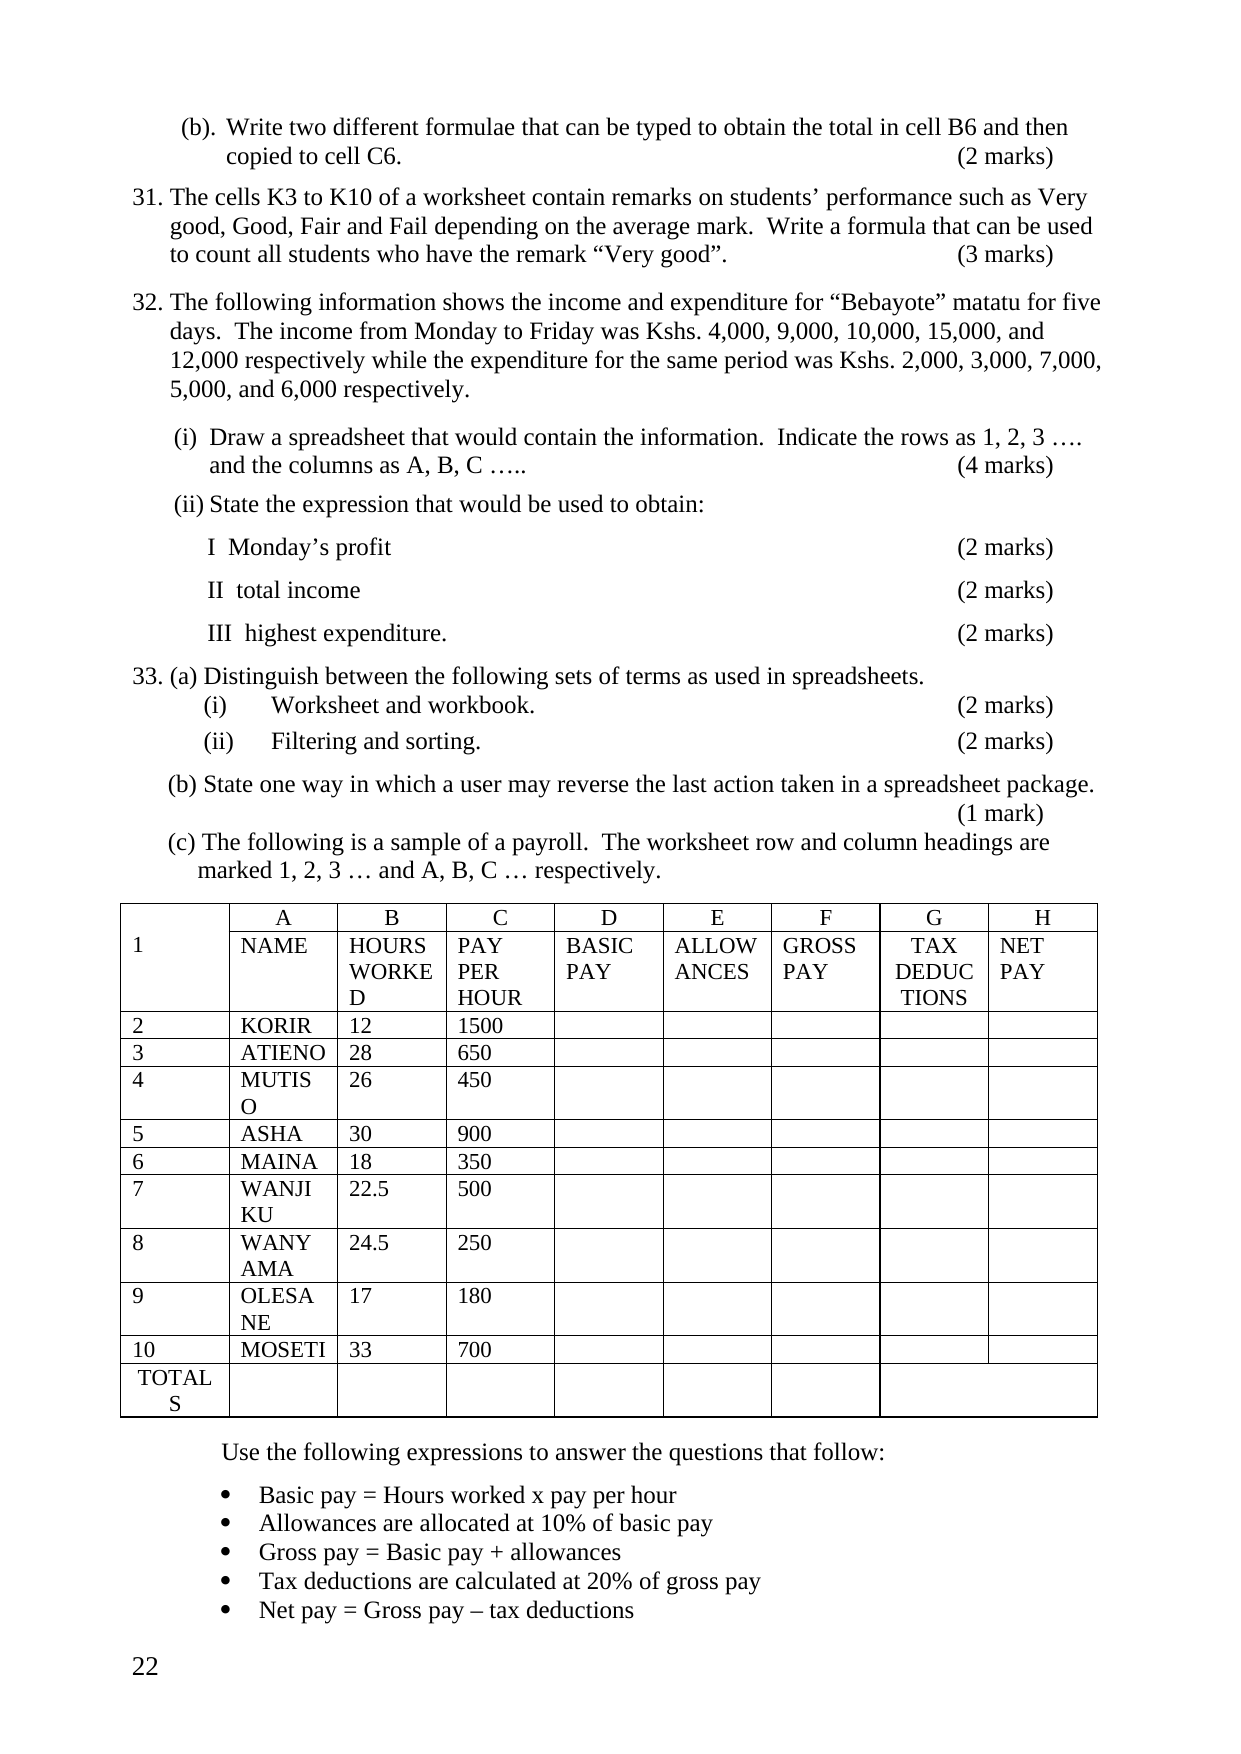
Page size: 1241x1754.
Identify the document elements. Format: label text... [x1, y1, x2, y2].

table_cell [989, 1067, 1097, 1119]
table_cell 450 [447, 1067, 554, 1119]
table_cell [664, 1148, 771, 1174]
table_header D [555, 904, 663, 931]
list Net pay = Gross pay – tax deductions [221, 1595, 1108, 1623]
table_cell 30 [338, 1120, 446, 1147]
table_cell ATIENO [230, 1039, 337, 1066]
table_cell [555, 1067, 663, 1119]
text Use the following expressions to answer the questions that follow: [221, 1437, 1108, 1465]
table_cell [772, 1336, 879, 1363]
list Draw a spreadsheet that would contain the information. Indicate the rows as 1, 2, 3 …. and the columns as A, B, C ….. (4 marks) [173, 422, 1108, 479]
table_cell [772, 1364, 879, 1416]
table_cell [881, 1283, 988, 1335]
table_cell [447, 1364, 554, 1416]
table_cell [230, 1364, 337, 1416]
list Gross pay = Basic pay + allowances [221, 1537, 1108, 1566]
table_cell [664, 1283, 771, 1335]
table_cell NET PAY [989, 932, 1097, 1011]
table_cell [772, 1148, 879, 1174]
table_cell 4 [121, 1067, 229, 1119]
table_cell [881, 1012, 988, 1038]
table_cell 17 [338, 1283, 446, 1335]
table_cell KORIR [230, 1012, 337, 1038]
list The cells K3 to K10 of a worksheet contain remarks on students’ performance such as Very good, Good, Fair and Fail depending on the average mark. Write a formula that can be used to count all students who have the remark “Very good”. (3 marks) [132, 182, 1108, 268]
table_cell 180 [447, 1283, 554, 1335]
table_cell TAX DEDUCTIONS [881, 932, 988, 1011]
table_cell [772, 1229, 879, 1282]
table_cell [772, 1283, 879, 1335]
table_cell MOSETI [230, 1336, 337, 1363]
table_cell [772, 1120, 879, 1147]
table_cell [555, 1039, 663, 1066]
table_cell 22.5 [338, 1175, 446, 1228]
table_cell [664, 1229, 771, 1282]
table_cell [664, 1175, 771, 1228]
table_cell 500 [447, 1175, 554, 1228]
list Basic pay = Hours worked x pay per hour [221, 1480, 1108, 1508]
table_cell PAY PER HOUR [447, 932, 554, 1011]
table_cell [555, 1364, 663, 1416]
table_cell 1500 [447, 1012, 554, 1038]
table_cell [881, 1175, 988, 1228]
table_cell [555, 1283, 663, 1335]
table_cell 900 [447, 1120, 554, 1147]
table_cell [989, 1175, 1097, 1228]
table_cell [555, 1229, 663, 1282]
table_cell [664, 1067, 771, 1119]
table_cell [881, 1148, 988, 1174]
table_header H [989, 904, 1097, 931]
list The following information shows the income and expenditure for “Bebayote” matatu for five days. The income from Monday to Friday was Kshs. 4,000, 9,000, 10,000, 15,000, and 12,000 respectively while the expenditure for the same period was Kshs. 2,000, 3,000, 7,000, 5,000, and 6,000 respectively. [132, 287, 1108, 402]
table_cell [664, 1336, 771, 1363]
table_cell OLESANE [230, 1283, 337, 1335]
table_cell WANYAMA [230, 1229, 337, 1282]
table_cell [555, 1336, 663, 1363]
table_cell [555, 1120, 663, 1147]
table_cell [881, 1067, 988, 1119]
table_cell HOURS WORKED [338, 932, 446, 1011]
table_cell 3 [121, 1039, 229, 1066]
table_cell 10 [121, 1336, 229, 1363]
text (b) State one way in which a user may reverse the last action taken in a spreadsheet package. (1 mark) [168, 769, 1108, 827]
table_cell [881, 1336, 988, 1363]
table_cell [664, 1120, 771, 1147]
table_cell [989, 1229, 1097, 1282]
table_cell [772, 1067, 879, 1119]
table_cell [989, 1283, 1097, 1335]
table_header G [881, 904, 988, 931]
table_cell MAINA [230, 1148, 337, 1174]
table_cell 2 [121, 1012, 229, 1038]
table_cell [664, 1364, 771, 1416]
table_cell 28 [338, 1039, 446, 1066]
table_header F [772, 904, 879, 931]
table_cell GROSS PAY [772, 932, 879, 1011]
list Tax deductions are calculated at 20% of gross pay [221, 1566, 1108, 1595]
list Worksheet and workbook. (2 marks) [203, 690, 1108, 719]
table_cell 7 [121, 1175, 229, 1228]
table_cell [664, 1039, 771, 1066]
text (c) The following is a sample of a payroll. The worksheet row and column headings are marked 1, 2, 3 … and A, B, C … respectively. [168, 827, 1108, 884]
table_cell [989, 1012, 1097, 1038]
table_cell TOTALS [121, 1364, 229, 1416]
table_header E [664, 904, 771, 931]
table_cell [989, 1336, 1097, 1363]
table_cell 6 [121, 1148, 229, 1174]
table_cell 26 [338, 1067, 446, 1119]
table_cell 18 [338, 1148, 446, 1174]
table_header 1 [121, 904, 229, 1011]
table_cell [772, 1012, 879, 1038]
table_cell NAME [230, 932, 337, 1011]
table_cell [989, 1120, 1097, 1147]
table_cell 12 [338, 1012, 446, 1038]
table_cell 9 [121, 1283, 229, 1335]
table_cell [989, 1148, 1097, 1174]
table_cell [881, 1120, 988, 1147]
text III highest expenditure. (2 marks) [132, 618, 1108, 647]
table_header A [230, 904, 337, 931]
table_cell [555, 1012, 663, 1038]
table_cell 33 [338, 1336, 446, 1363]
table_cell [772, 1039, 879, 1066]
table_header B [338, 904, 446, 931]
table_header C [447, 904, 554, 931]
list State the expression that would be used to obtain: [173, 489, 1108, 517]
table_cell [881, 1229, 988, 1282]
table_cell [772, 1175, 879, 1228]
table_cell 250 [447, 1229, 554, 1282]
table_cell WANJIKU [230, 1175, 337, 1228]
table_cell ASHA [230, 1120, 337, 1147]
table_cell BASIC PAY [555, 932, 663, 1011]
list Filtering and sorting. (2 marks) [203, 726, 1108, 755]
list Allowances are allocated at 10% of basic pay [221, 1508, 1108, 1537]
table_cell 700 [447, 1336, 554, 1363]
table_cell 650 [447, 1039, 554, 1066]
list Write two different formulae that can be typed to obtain the total in cell B6 and then copied to cell C6. (2 marks) [181, 112, 1108, 170]
table_cell 5 [121, 1120, 229, 1147]
table_cell 350 [447, 1148, 554, 1174]
table_cell 8 [121, 1229, 229, 1282]
table_cell [555, 1175, 663, 1228]
table_cell [881, 1364, 1097, 1416]
table_cell MUTISO [230, 1067, 337, 1119]
table_cell [664, 1012, 771, 1038]
text I Monday’s profit (2 marks) [132, 532, 1108, 561]
table_cell [881, 1039, 988, 1066]
list (a) Distinguish between the following sets of terms as used in spreadsheets. [132, 661, 1108, 690]
text II total income (2 marks) [132, 575, 1108, 604]
table_cell [555, 1148, 663, 1174]
table_cell [338, 1364, 446, 1416]
table_cell 24.5 [338, 1229, 446, 1282]
table_cell ALLOWANCES [664, 932, 771, 1011]
table_cell [989, 1039, 1097, 1066]
